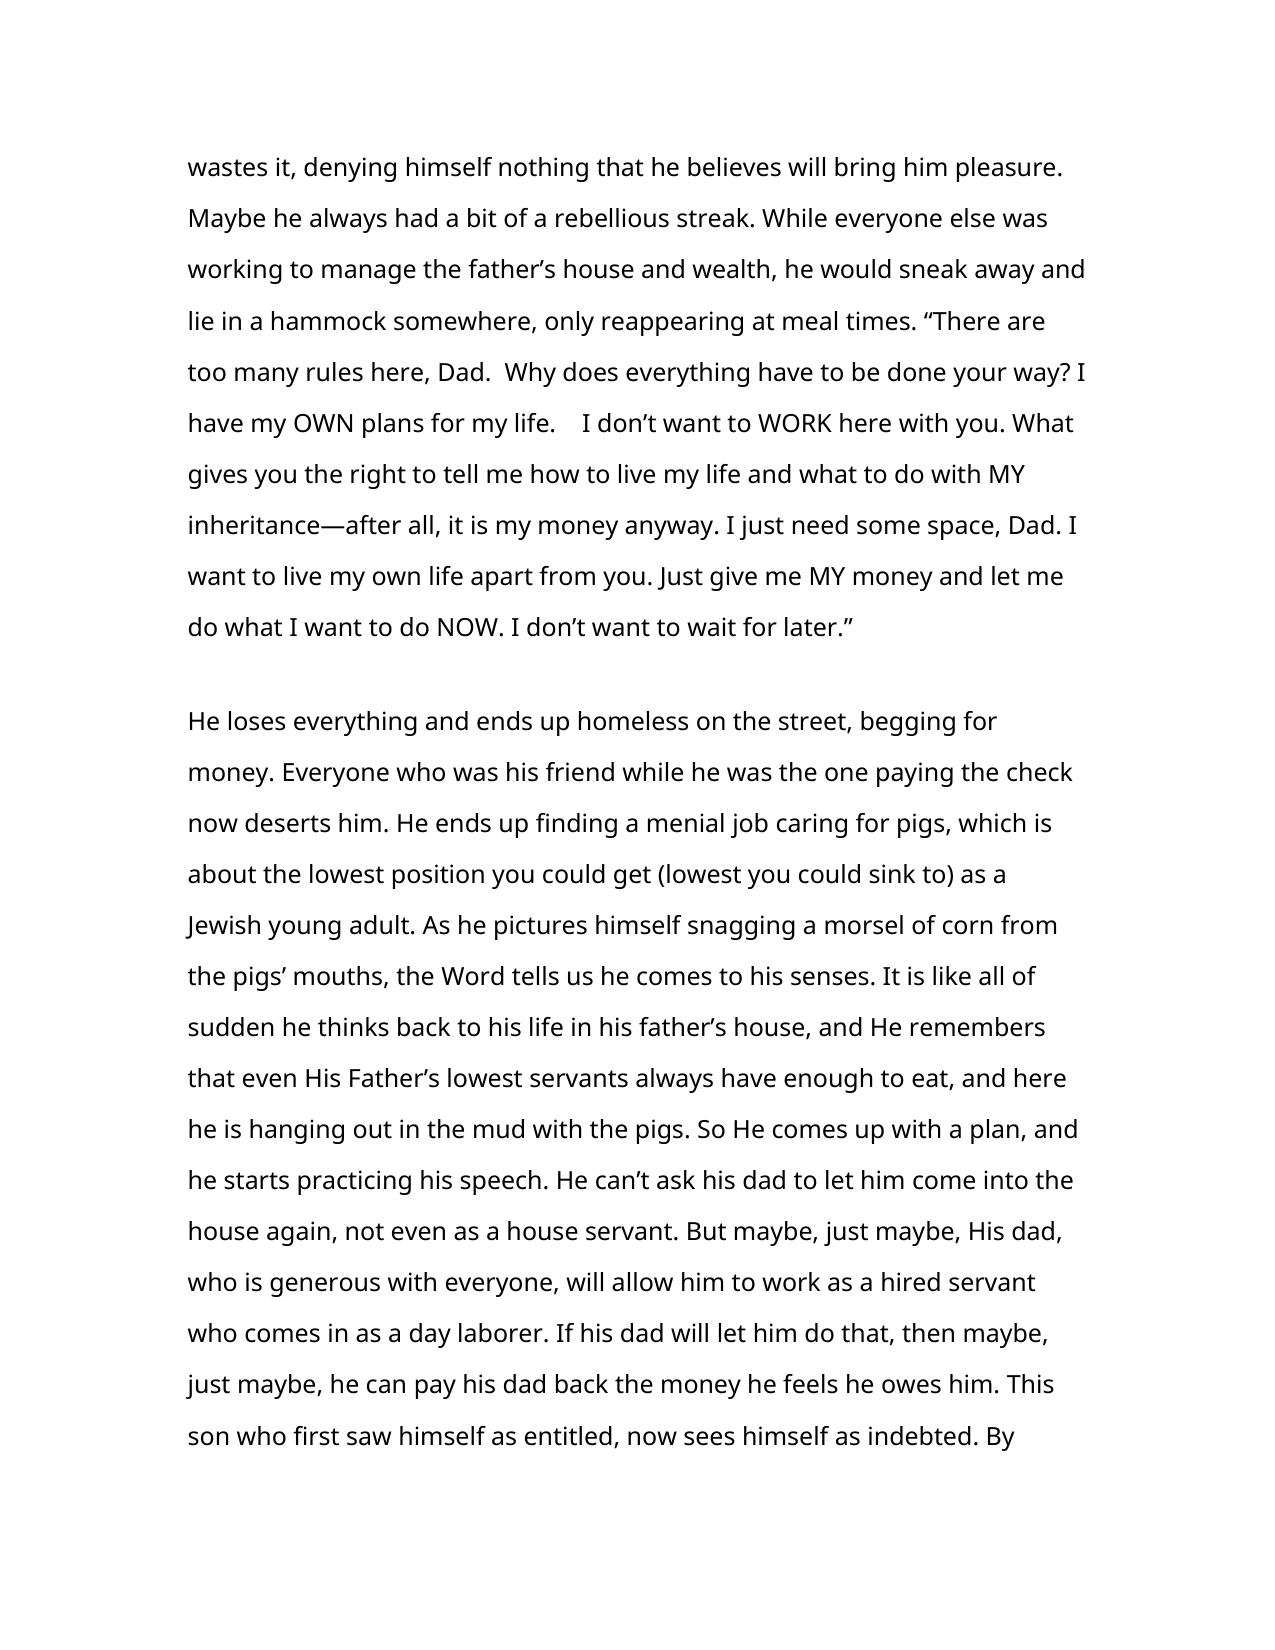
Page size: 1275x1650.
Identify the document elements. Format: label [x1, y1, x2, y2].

text [187, 703, 1087, 1452]
text [187, 150, 1087, 643]
